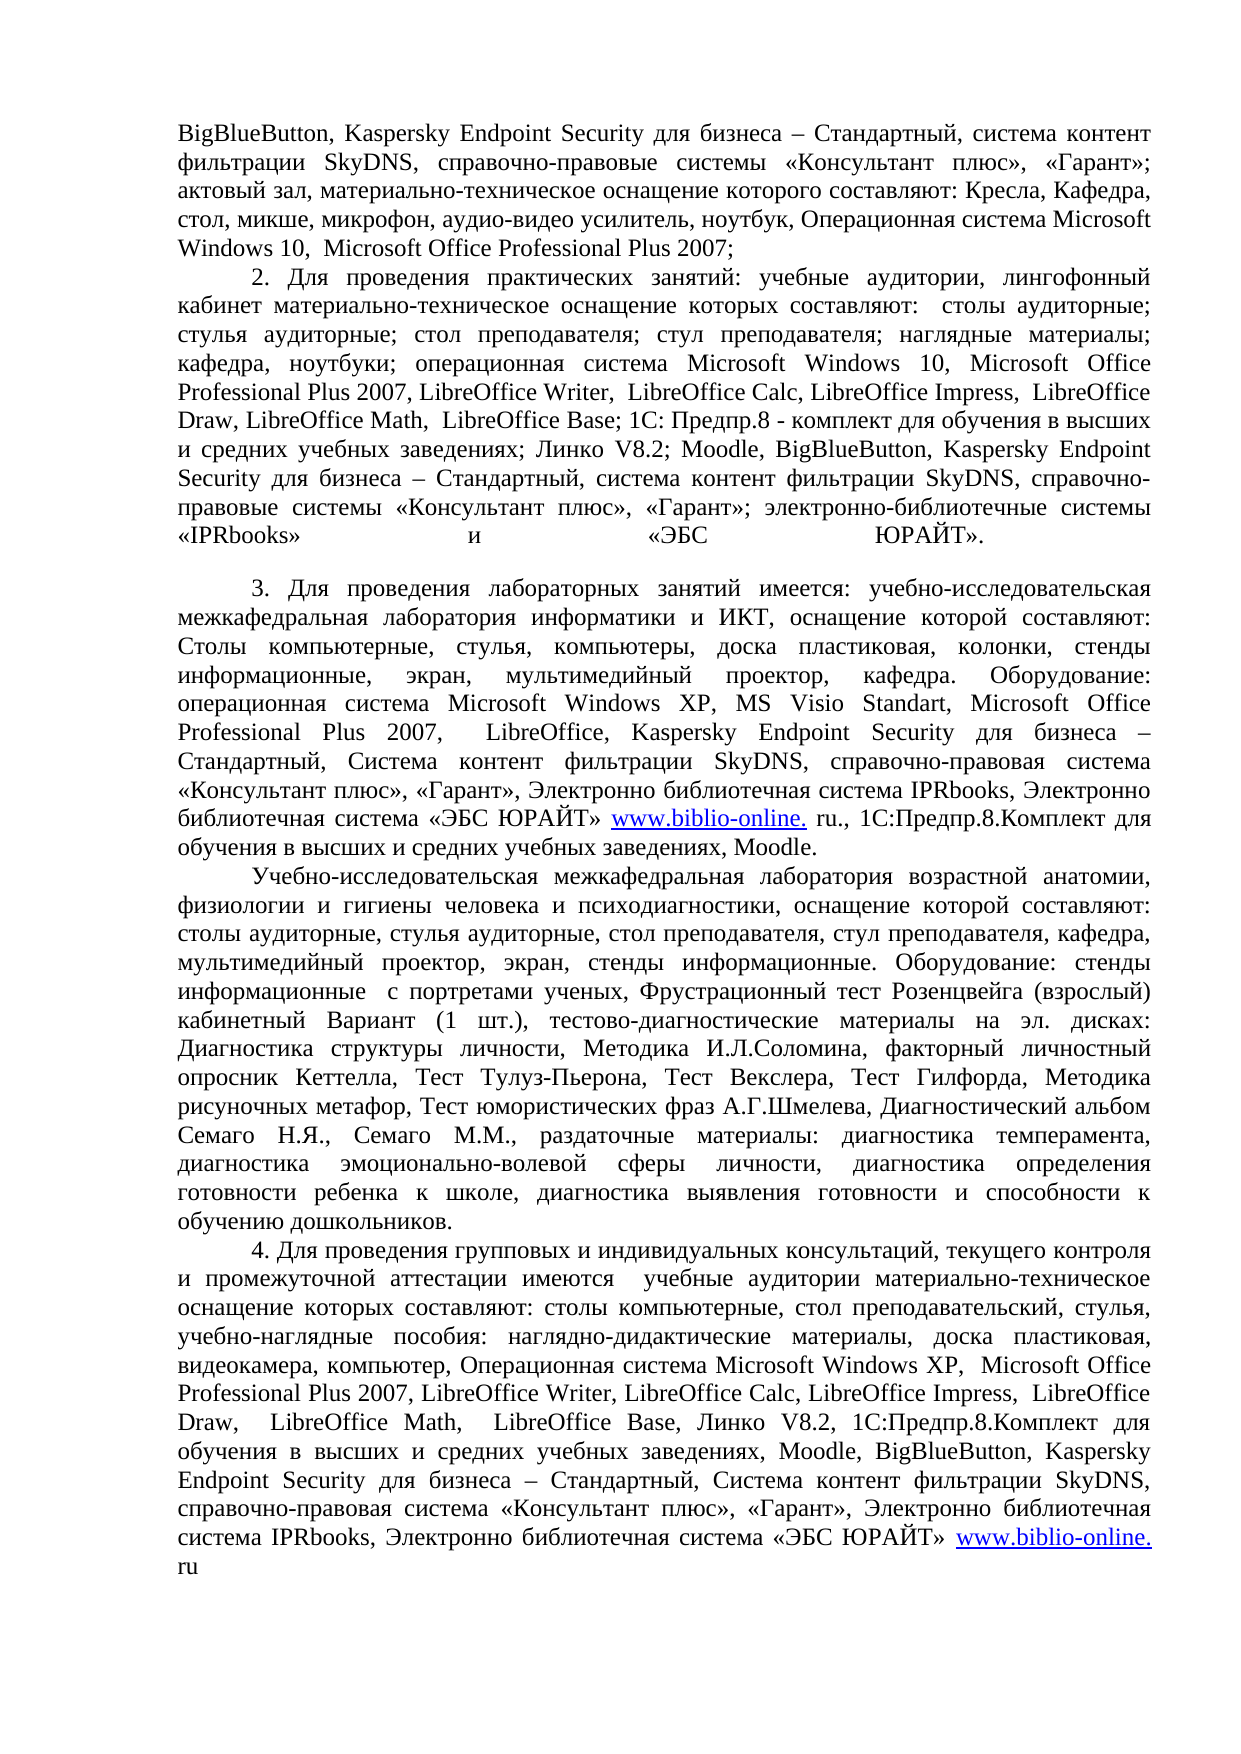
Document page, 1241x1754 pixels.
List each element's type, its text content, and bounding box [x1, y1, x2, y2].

text 3. Для проведения лабораторных занятий имеется: учебно-исследовательская межкафедральная лаборатория информатики и ИКТ, оснащение которой составляют: Столы компьютерные, стулья, компьютеры, доска пластиковая, колонки, стенды информационные, экран, мультимедийный проектор, кафедра. Оборудование: операционная система Microsoft Windows XP, MS Visio Standart, Microsoft Office Professional Plus 2007, LibreOffice, Kaspersky Endpoint Security для бизнеса – Стандартный, Система контент фильтрации SkyDNS, справочно-правовая система «Консультант плюс», «Гарант», Электронно библиотечная система IPRbooks, Электронно библиотечная система «ЭБС ЮРАЙТ» www.biblio-online. ru., 1С:Предпр.8.Комплект для обучения в высших и средних учебных заведениях, Moodle. [177, 573, 1152, 861]
text Учебно-исследовательская межкафедральная лаборатория возрастной анатомии, физиологии и гигиены человека и психодиагностики, оснащение которой составляют: столы аудиторные, стулья аудиторные, стол преподавателя, стул преподавателя, кафедра, мультимедийный проектор, экран, стенды информационные. Оборудование: стенды информационные с портретами ученых, Фрустрационный тест Розенцвейга (взрослый) кабинетный Вариант (1 шт.), тестово-диагностические материалы на эл. дисках: Диагностика структуры личности, Методика И.Л.Соломина, факторный личностный опросник Кеттелла, Тест Тулуз-Пьерона, Тест Векслера, Тест Гилфорда, Методика рисуночных метафор, Тест юмористических фраз А.Г.Шмелева, Диагностический альбом Семаго Н.Я., Семаго М.М., раздаточные материалы: диагностика темперамента, диагностика эмоционально-волевой сферы личности, диагностика определения готовности ребенка к школе, диагностика выявления готовности и способности к обучению дошкольников. [177, 861, 1152, 1235]
text 2. Для проведения практических занятий: учебные аудитории, лингофонный кабинет материально-техническое оснащение которых составляют: столы аудиторные; стулья аудиторные; стол преподавателя; стул преподавателя; наглядные материалы; кафедра, ноутбуки; операционная система Microsoft Windows 10, Microsoft Office Professional Plus 2007, LibreOffice Writer, LibreOffice Calc, LibreOffice Impress, LibreOffice Draw, LibreOffice Math, LibreOffice Base; 1С: Предпр.8 - комплект для обучения в высших и средних учебных заведениях; Линко V8.2; Moodle, BigBlueButton, Kaspersky Endpoint Security для бизнеса – Стандартный, система контент фильтрации SkyDNS, справочно-правовые системы «Консультант плюс», «Гарант»; электронно-библиотечные системы «IPRbooks» и «ЭБС ЮРАЙТ». [177, 262, 1152, 573]
text 4. Для проведения групповых и индивидуальных консультаций, текущего контроля и промежуточной аттестации имеются учебные аудитории материально-техническое оснащение которых составляют: столы компьютерные, стол преподавательский, стулья, учебно-наглядные пособия: наглядно-дидактические материалы, доска пластиковая, видеокамера, компьютер, Операционная система Microsoft Windows XP, Microsoft Office Professional Plus 2007, LibreOffice Writer, LibreOffice Calc, LibreOffice Impress, LibreOffice Draw, LibreOffice Math, LibreOffice Base, Линко V8.2, 1С:Предпр.8.Комплект для обучения в высших и средних учебных заведениях, Moodle, BigBlueButton, Kaspersky Endpoint Security для бизнеса – Стандартный, Система контент фильтрации SkyDNS, справочно-правовая система «Консультант плюс», «Гарант», Электронно библиотечная система IPRbooks, Электронно библиотечная система «ЭБС ЮРАЙТ» www.biblio-online. ru [177, 1235, 1152, 1580]
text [177, 118, 1152, 262]
